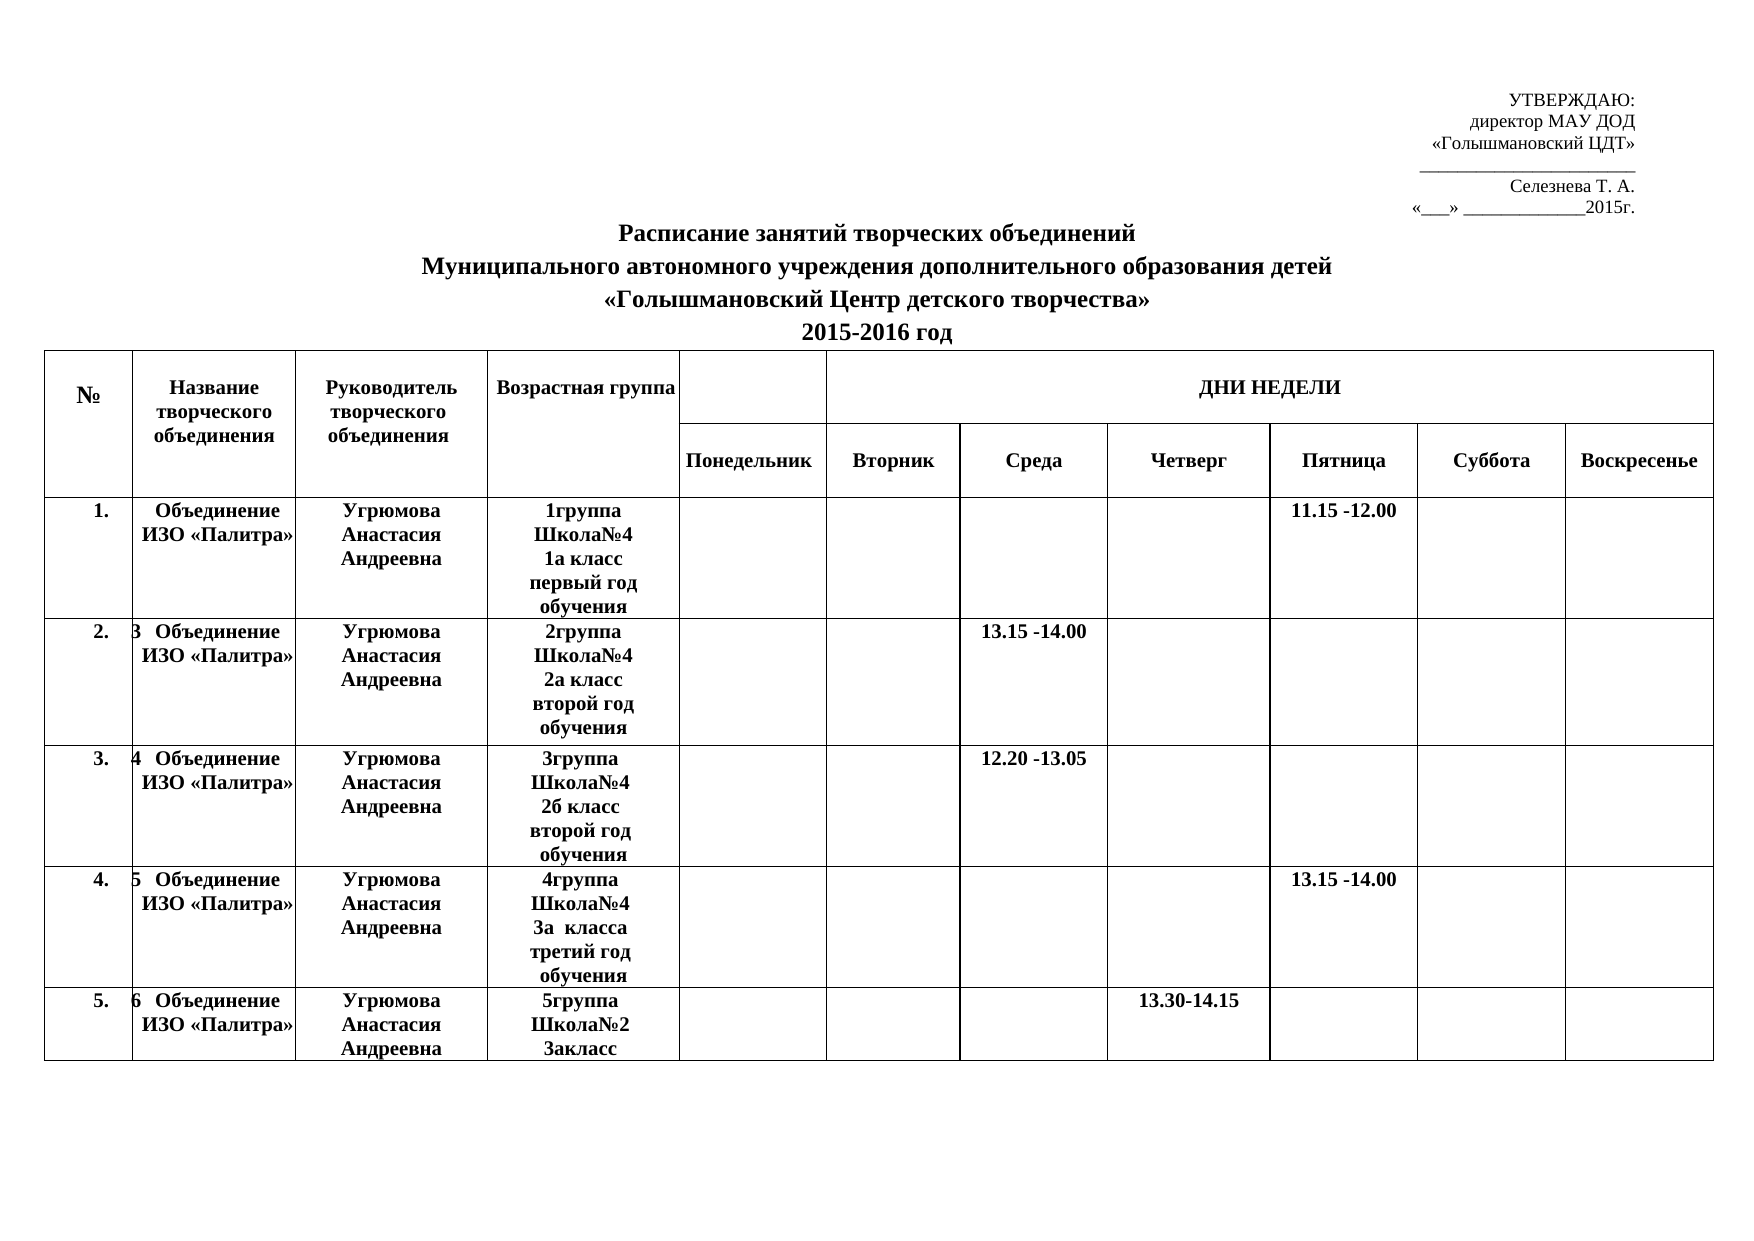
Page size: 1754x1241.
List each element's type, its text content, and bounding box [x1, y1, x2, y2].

table_cell [1566, 498, 1713, 618]
text «Голышмановский Центр детского творчества» [118, 284, 1636, 313]
table_cell [1566, 867, 1713, 987]
table_cell Суббота [1418, 424, 1565, 497]
table_cell 5. [45, 867, 132, 987]
table_cell Среда [961, 424, 1107, 497]
table_cell [827, 619, 959, 744]
table_header Возрастная группа [488, 351, 679, 497]
table_cell [961, 867, 1107, 987]
table_cell 4группа Школа№4 3а класса третий год обучения [488, 867, 679, 987]
table_cell Угрюмова Анастасия Андреевна [296, 867, 487, 987]
table_cell [680, 867, 826, 987]
text Расписание занятий творческих объединений [118, 218, 1636, 247]
table_cell [1271, 619, 1417, 744]
table_cell [1566, 619, 1713, 744]
table_cell [680, 619, 826, 744]
table_cell [1271, 746, 1417, 866]
text УТВЕРЖДАЮ: [118, 89, 1636, 110]
table_cell 2группа Школа№4 2а класс второй год обучения [488, 619, 679, 744]
text Селезнева Т. А. [118, 175, 1636, 196]
table_cell Понедельник [680, 424, 826, 497]
table_cell Угрюмова Анастасия Андреевна [296, 619, 487, 744]
text 2015-2016 год [118, 317, 1636, 346]
table_cell Вторник [827, 424, 959, 497]
text «___» _____________2015г. [118, 196, 1636, 218]
text _______________________ [118, 153, 1636, 175]
table_header [680, 351, 826, 423]
table_cell Угрюмова Анастасия Андреевна [296, 498, 487, 618]
table_cell Угрюмова Анастасия Андреевна [296, 746, 487, 866]
table_cell 13.30-14.15 [1108, 988, 1269, 1060]
table_cell [680, 988, 826, 1060]
text «Голышмановский ЦДТ» [118, 132, 1636, 153]
table_cell 3 [45, 619, 132, 744]
table_header № [45, 351, 132, 497]
table_cell [827, 498, 959, 618]
table_cell Объединение ИЗО «Палитра» [133, 746, 295, 866]
table_cell [961, 498, 1107, 618]
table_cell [133, 988, 295, 1060]
table_cell [961, 988, 1107, 1060]
table_cell Объединение ИЗО «Палитра» [133, 619, 295, 744]
table_cell 4. [45, 746, 132, 866]
table_cell [1418, 988, 1565, 1060]
table_cell [1108, 867, 1269, 987]
table_cell [680, 746, 826, 866]
text директор МАУ ДОД [118, 110, 1636, 132]
table_cell 3группа Школа№4 2б класс второй год обучения [488, 746, 679, 866]
table_cell [827, 746, 959, 866]
table_cell [45, 498, 132, 618]
table_cell 13.15 -14.00 [1271, 867, 1417, 987]
table_cell [1566, 746, 1713, 866]
table_cell [1418, 498, 1565, 618]
table_cell 1группа Школа№4 1а класс первый год обучения [488, 498, 679, 618]
table_cell [1418, 746, 1565, 866]
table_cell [296, 988, 487, 1060]
table_cell Воскресенье [1566, 424, 1713, 497]
table_cell Объединение ИЗО «Палитра» [133, 867, 295, 987]
table_cell 6 [45, 988, 132, 1060]
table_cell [488, 988, 679, 1060]
table_cell [1271, 988, 1417, 1060]
table_header Руководитель творческого объединения [296, 351, 487, 497]
table_cell [1418, 619, 1565, 744]
table_header ДНИ НЕДЕЛИ [827, 351, 1713, 423]
table_cell [1108, 746, 1269, 866]
text Муниципального автономного учреждения дополнительного образования детей [118, 251, 1636, 280]
table_cell [1108, 498, 1269, 618]
table_cell Объединение ИЗО «Палитра» [133, 498, 295, 618]
table_cell [827, 988, 959, 1060]
table_cell [827, 867, 959, 987]
table_cell [680, 498, 826, 618]
table_cell [1108, 619, 1269, 744]
table_cell 12.20 -13.05 [961, 746, 1107, 866]
table_cell Пятница [1271, 424, 1417, 497]
table_cell 11.15 -12.00 [1271, 498, 1417, 618]
table_cell Четверг [1108, 424, 1269, 497]
table_header Название творческого объединения [133, 351, 295, 497]
table_cell [1418, 867, 1565, 987]
table_cell [1566, 988, 1713, 1060]
table_cell 13.15 -14.00 [961, 619, 1107, 744]
